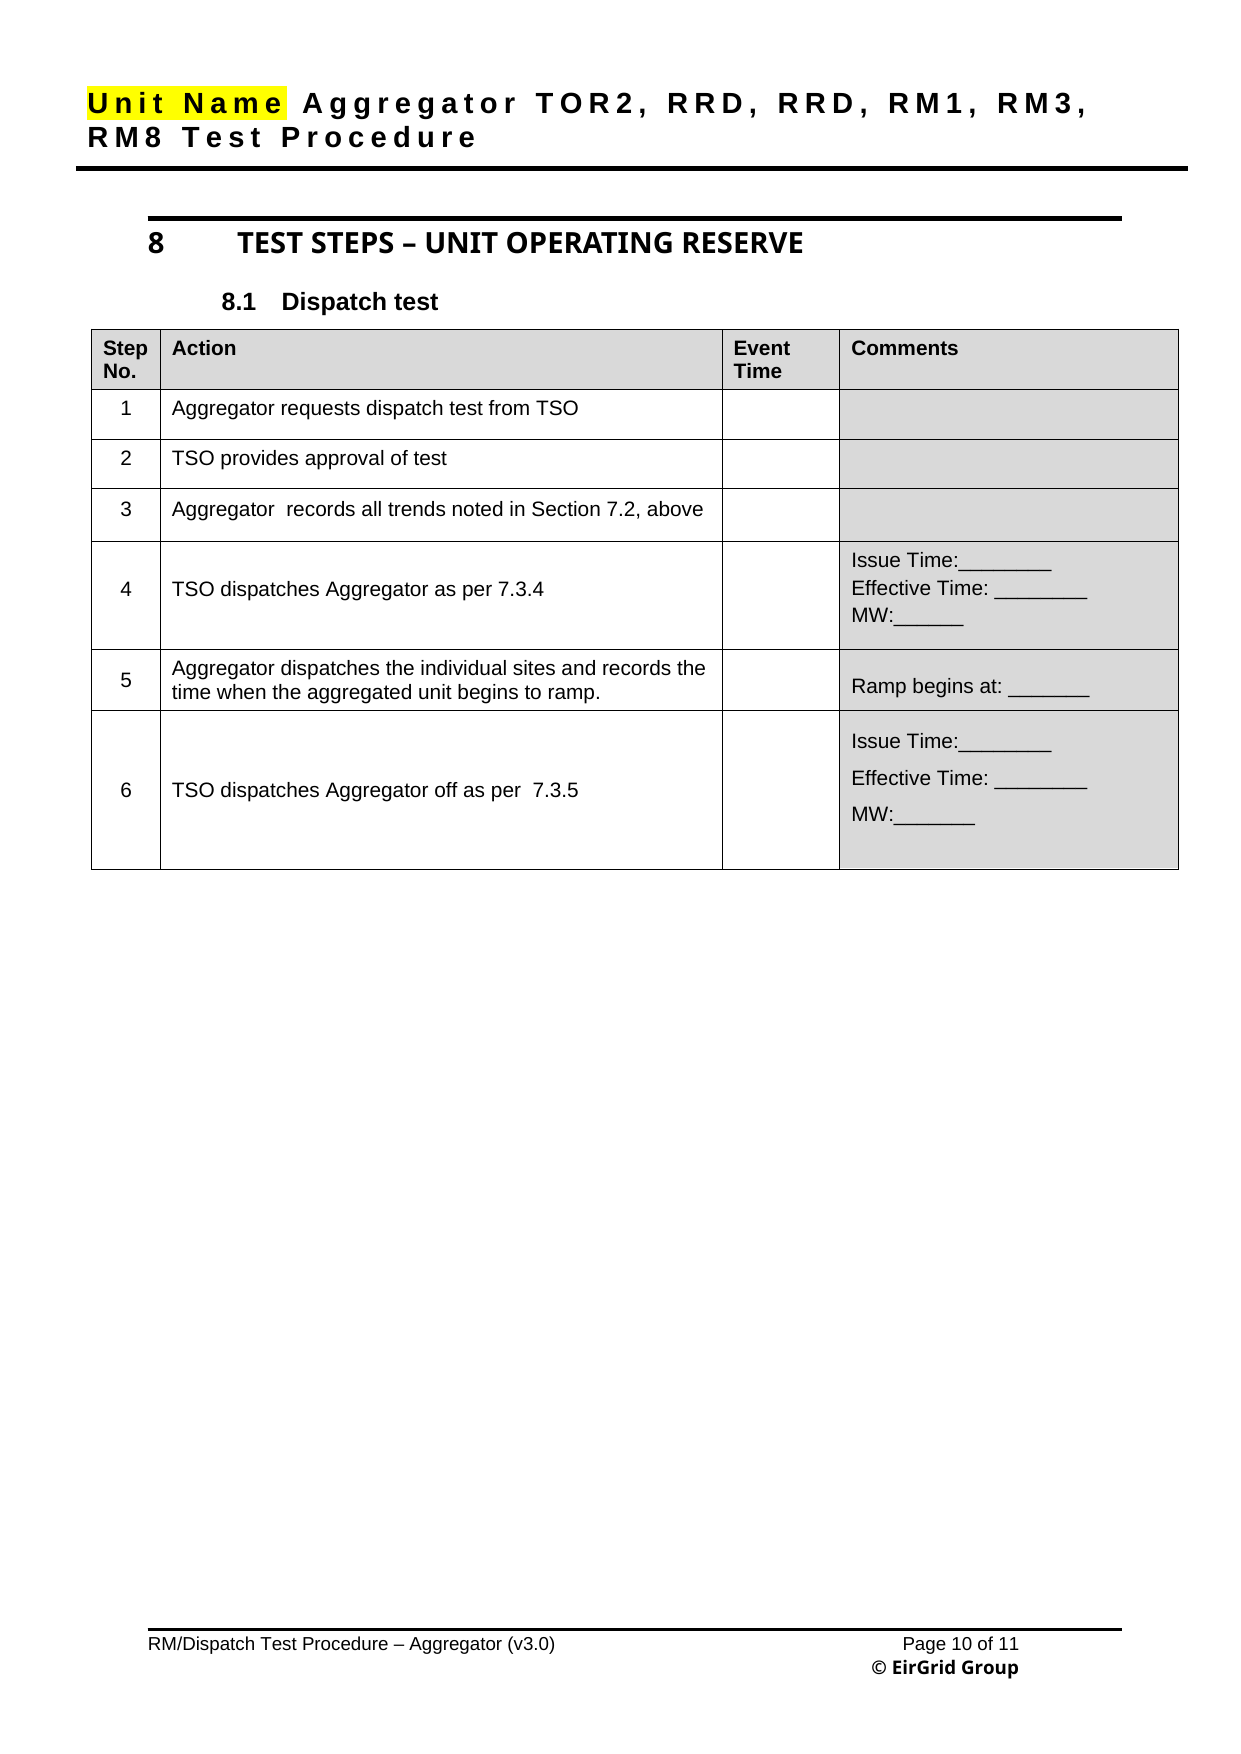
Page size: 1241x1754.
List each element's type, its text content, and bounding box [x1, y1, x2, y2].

table_cell [840, 440, 1178, 488]
table_cell [840, 390, 1178, 439]
table_header Step No. [92, 330, 160, 389]
table_header Event Time [723, 330, 839, 389]
table_cell [840, 489, 1178, 541]
table_cell TSO provides approval of test [161, 440, 722, 488]
table_cell [723, 650, 839, 710]
subtitle Test Steps – Unit Operating Reserve [148, 221, 1122, 262]
table_cell TSO dispatches Aggregator as per 7.3.4 [161, 542, 722, 649]
table_cell Aggregator requests dispatch test from TSO [161, 390, 722, 439]
table_cell Issue Time:________ Effective Time: ________ MW:______ [840, 542, 1178, 649]
table_cell [723, 542, 839, 649]
table_cell 4 [92, 542, 160, 649]
table_cell 6 [92, 711, 160, 868]
table_cell Ramp begins at: _______ [840, 650, 1178, 710]
table_cell Aggregator records all trends noted in Section 7.2, above [161, 489, 722, 541]
table_cell 5 [92, 650, 160, 710]
table_cell TSO dispatches Aggregator off as per 7.3.5 [161, 711, 722, 868]
table_cell Issue Time:________ Effective Time: ________ MW:_______ [840, 711, 1178, 868]
table_header Comments [840, 330, 1178, 389]
table_cell 2 [92, 440, 160, 488]
table_cell 3 [92, 489, 160, 541]
table_cell [723, 489, 839, 541]
table_cell 1 [92, 390, 160, 439]
table_cell [723, 440, 839, 488]
table_header Action [161, 330, 722, 389]
subtitle Dispatch test [221, 287, 1122, 316]
table_cell [723, 390, 839, 439]
table_cell [723, 711, 839, 868]
table_cell Aggregator dispatches the individual sites and records the time when the aggregated unit begins to ramp. [161, 650, 722, 710]
